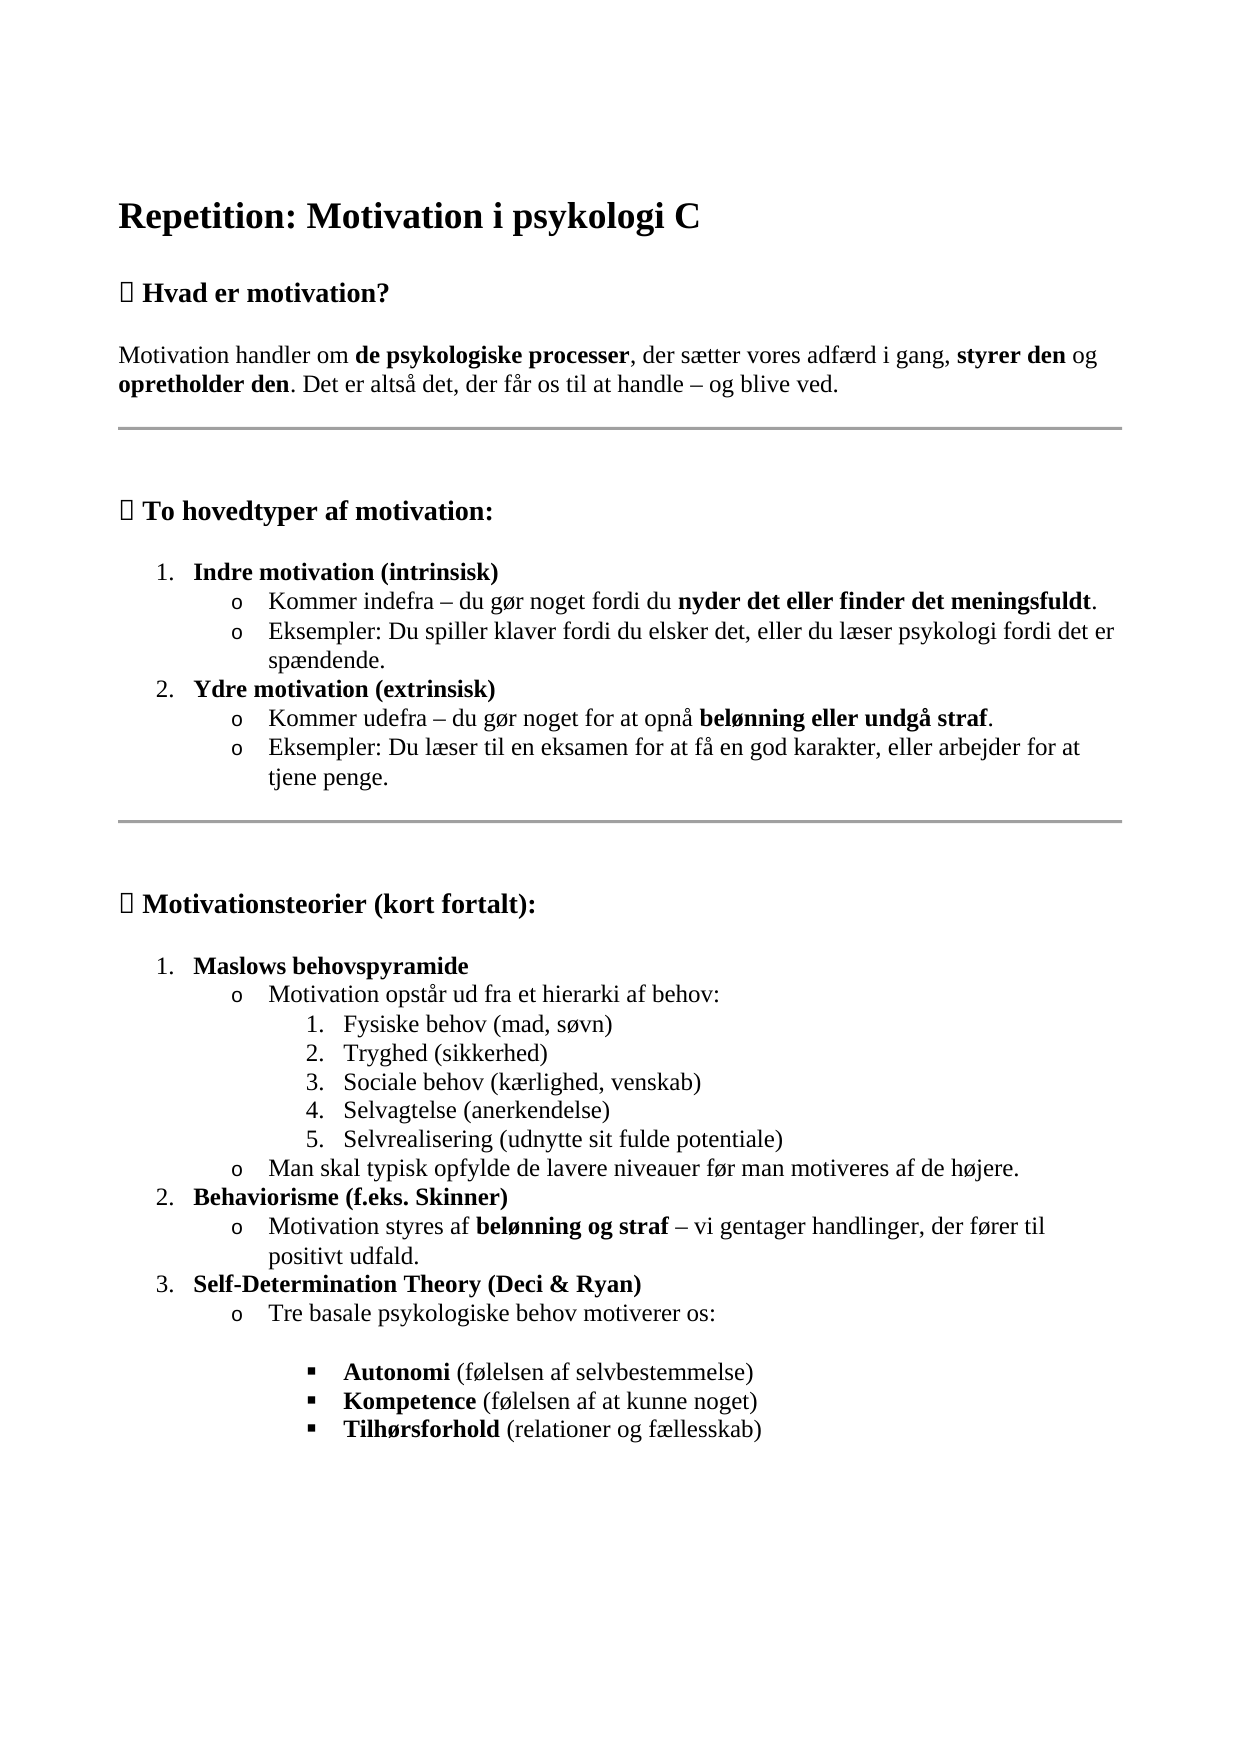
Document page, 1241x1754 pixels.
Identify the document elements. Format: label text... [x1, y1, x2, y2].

list Self-Determination Theory (Deci & Ryan) [156, 1269, 1122, 1298]
list Selvrealisering (udnytte sit fulde potentiale) [306, 1124, 1122, 1153]
list Kommer udefra – du gør noget for at opnå belønning eller undgå straf. [231, 703, 1122, 732]
list Kompetence (følelsen af at kunne noget) [306, 1386, 1122, 1414]
list Man skal typisk opfylde de lavere niveauer før man motiveres af de højere. [231, 1153, 1122, 1182]
list Eksempler: Du spiller klaver fordi du elsker det, eller du læser psykologi fordi det er spændende. [231, 616, 1122, 674]
list Motivation styres af belønning og straf – vi gentager handlinger, der fører til positivt udfald. [231, 1211, 1122, 1269]
list Eksempler: Du læser til en eksamen for at få en god karakter, eller arbejder for at tjene penge. [231, 732, 1122, 791]
list Indre motivation (intrinsisk) [156, 557, 1122, 586]
list Maslows behovspyramide [156, 951, 1122, 979]
list Sociale behov (kærlighed, venskab) [306, 1067, 1122, 1095]
list Motivation opstår ud fra et hierarki af behov: [231, 979, 1122, 1009]
text 📌 Hvad er motivation? [118, 273, 1122, 311]
text 🧠 To hovedtyper af motivation: [118, 490, 1122, 528]
list Tre basale psykologiske behov motiverer os: [231, 1298, 1122, 1328]
list Autonomi (følelsen af selvbestemmelse) [306, 1357, 1122, 1386]
text 💡 Motivationsteorier (kort fortalt): [118, 883, 1122, 922]
text Motivation handler om de psykologiske processer, der sætter vores adfærd i gang, styrer den og opretholder den. Det er altså det, der får os til at handle – og blive ved. [118, 340, 1122, 398]
list Tryghed (sikkerhed) [306, 1038, 1122, 1067]
list Ydre motivation (extrinsisk) [156, 674, 1122, 703]
list Behaviorisme (f.eks. Skinner) [156, 1182, 1122, 1211]
list Fysiske behov (mad, søvn) [306, 1009, 1122, 1038]
list Kommer indefra – du gør noget fordi du nyder det eller finder det meningsfuldt. [231, 586, 1122, 616]
subtitle Repetition: Motivation i psykologi C [118, 194, 1122, 237]
list Selvagtelse (anerkendelse) [306, 1095, 1122, 1124]
list Tilhørsforhold (relationer og fællesskab) [306, 1414, 1122, 1443]
